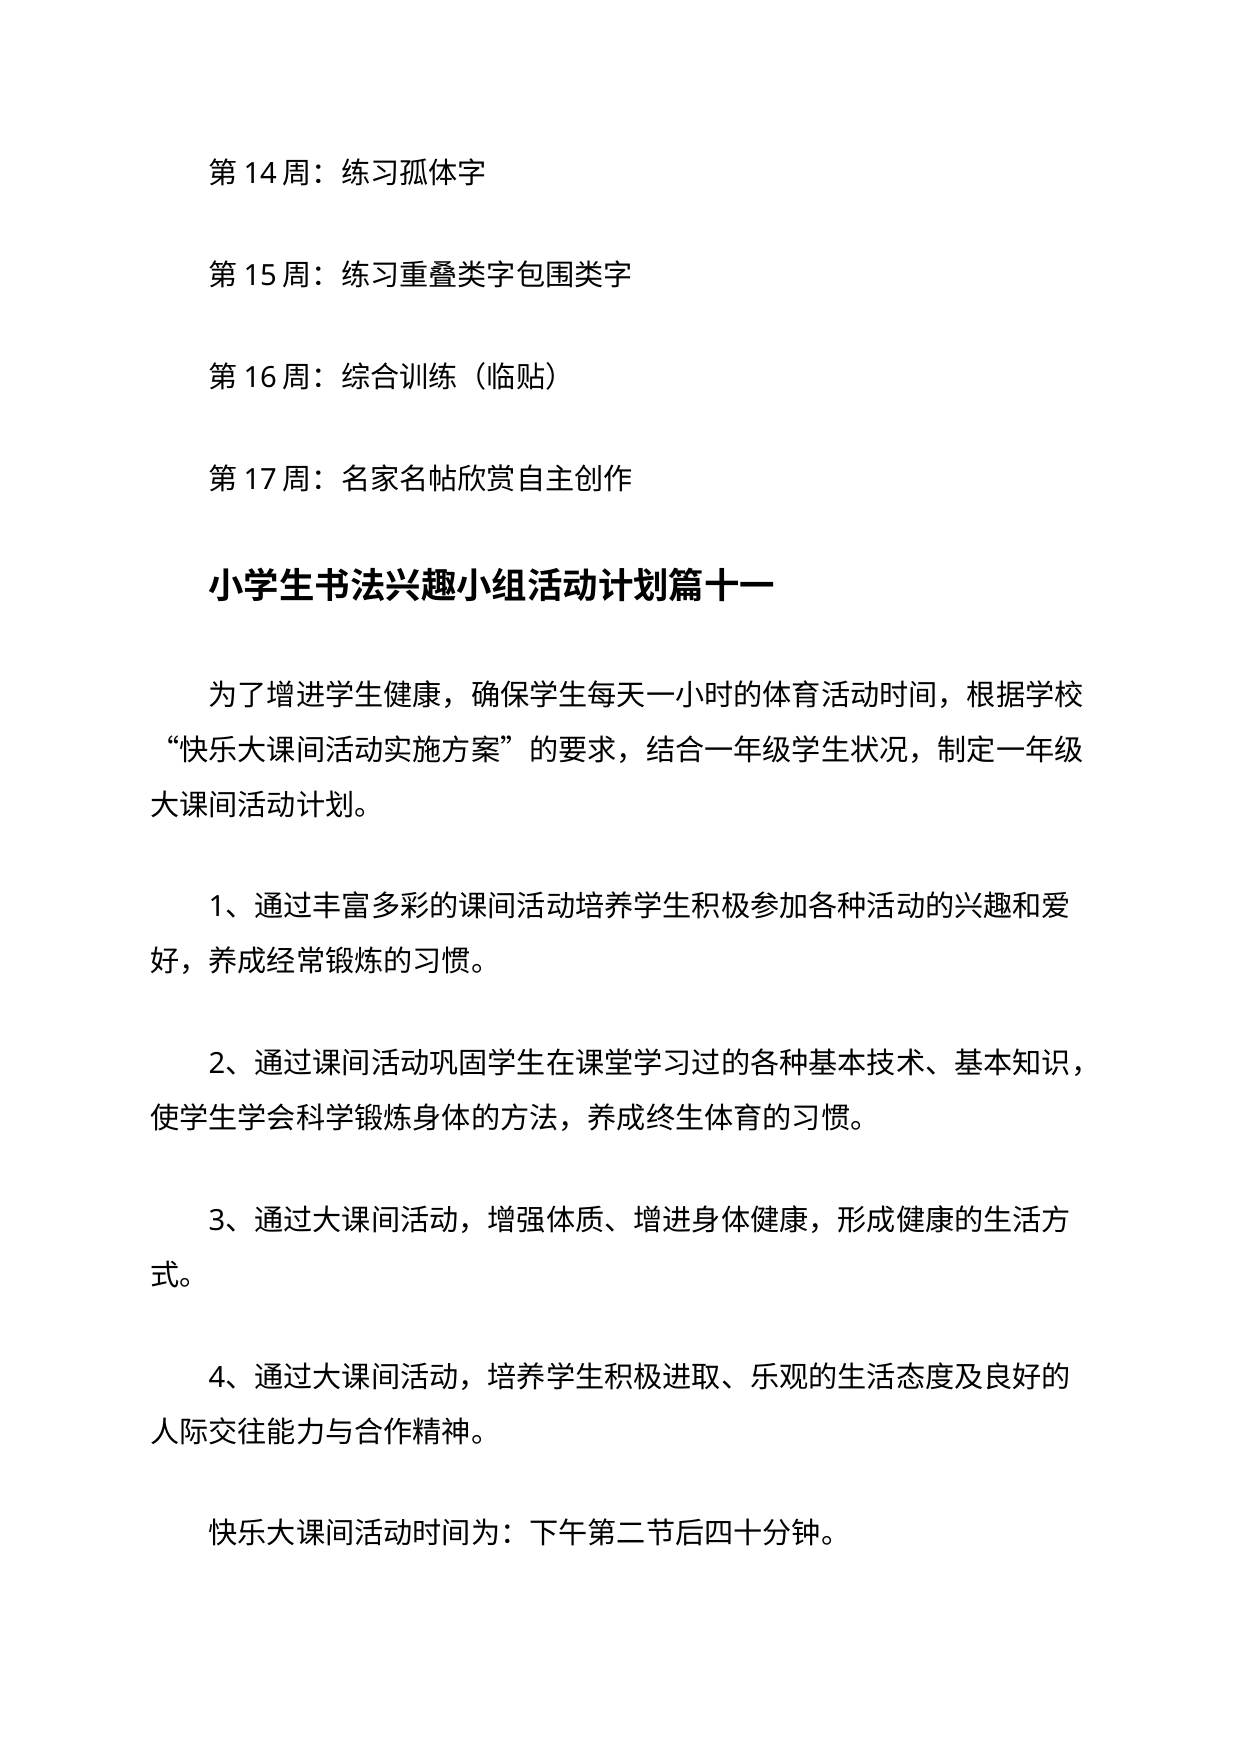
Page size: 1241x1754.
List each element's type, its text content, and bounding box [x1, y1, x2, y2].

text 第16周：综合训练（临贴） [150, 354, 1090, 396]
text 2、通过课间活动巩固学生在课堂学习过的各种基本技术、基本知识，使学生学会科学锻炼身体的方法，养成终生体育的习惯。 [150, 1040, 1090, 1137]
text 4、通过大课间活动，培养学生积极进取、乐观的生活态度及良好的人际交往能力与合作精神。 [150, 1353, 1090, 1451]
text 第17周：名家名帖欣赏自主创作 [150, 456, 1090, 498]
text 为了增进学生健康，确保学生每天一小时的体育活动时间，根据学校“快乐大课间活动实施方案”的要求，结合一年级学生状况，制定一年级大课间活动计划。 [150, 671, 1090, 823]
text 第15周：练习重叠类字包围类字 [150, 252, 1090, 294]
text 快乐大课间活动时间为：下午第二节后四十分钟。 [150, 1510, 1090, 1552]
text 3、通过大课间活动，增强体质、增进身体健康，形成健康的生活方式。 [150, 1196, 1090, 1294]
text 小学生书法兴趣小组活动计划篇十一 [150, 558, 1090, 609]
text 第14周：练习孤体字 [150, 150, 1090, 192]
text 1、通过丰富多彩的课间活动培养学生积极参加各种活动的兴趣和爱好，养成经常锻炼的习惯。 [150, 883, 1090, 980]
